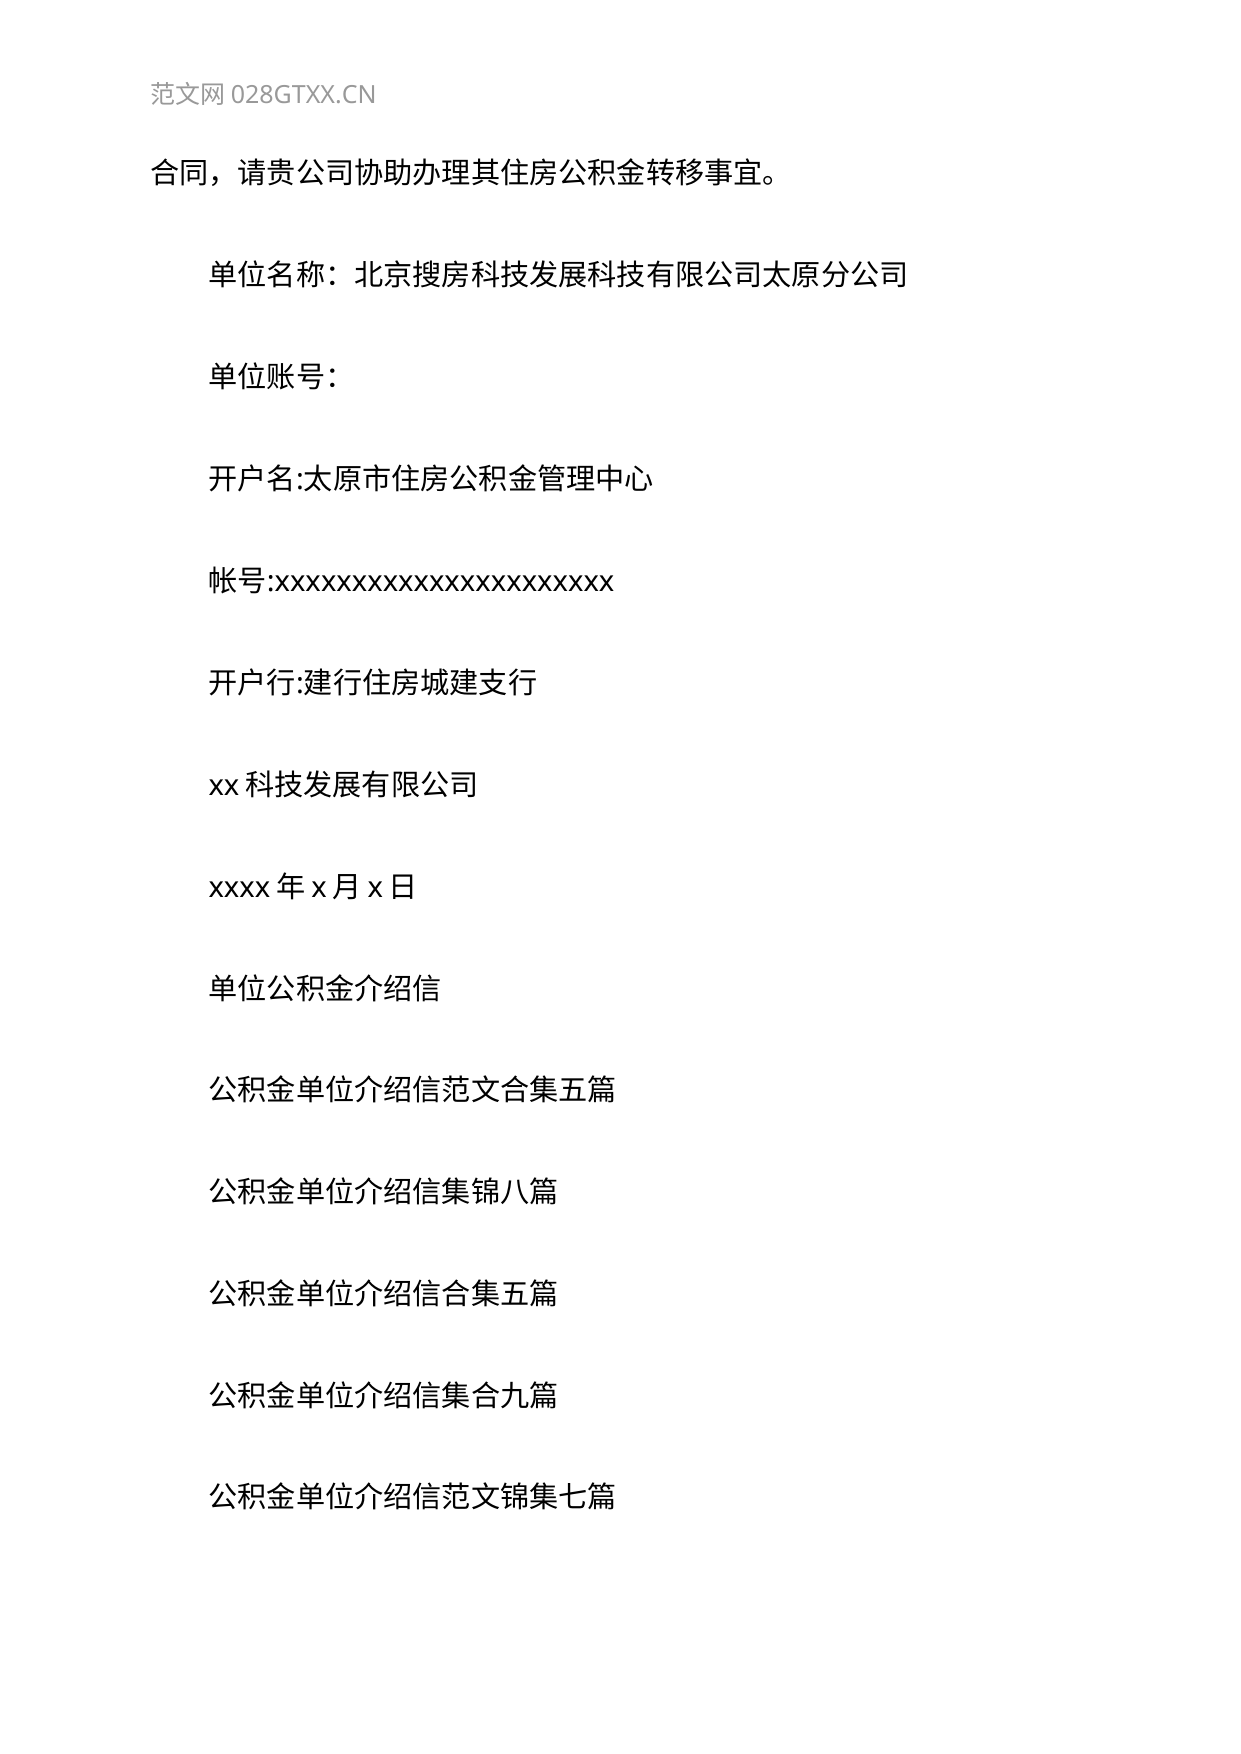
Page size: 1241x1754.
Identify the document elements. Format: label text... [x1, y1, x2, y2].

text xx科技发展有限公司 [150, 761, 1090, 804]
text 单位账号： [150, 353, 1090, 396]
text 公积金单位介绍信合集五篇 [150, 1271, 1090, 1313]
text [150, 150, 1090, 192]
text 开户行:建行住房城建支行 [150, 659, 1090, 702]
text 单位名称：北京搜房科技发展科技有限公司太原分公司 [150, 252, 1090, 294]
text 单位公积金介绍信 [150, 965, 1090, 1007]
text 帐号:xxxxxxxxxxxxxxxxxxxxxx [150, 557, 1090, 600]
text xxxx年x月x日 [150, 863, 1090, 906]
text 公积金单位介绍信范文合集五篇 [150, 1067, 1090, 1109]
text 公积金单位介绍信集锦八篇 [150, 1169, 1090, 1211]
text 开户名:太原市住房公积金管理中心 [150, 455, 1090, 498]
text 公积金单位介绍信范文锦集七篇 [150, 1474, 1090, 1516]
text 公积金单位介绍信集合九篇 [150, 1372, 1090, 1414]
